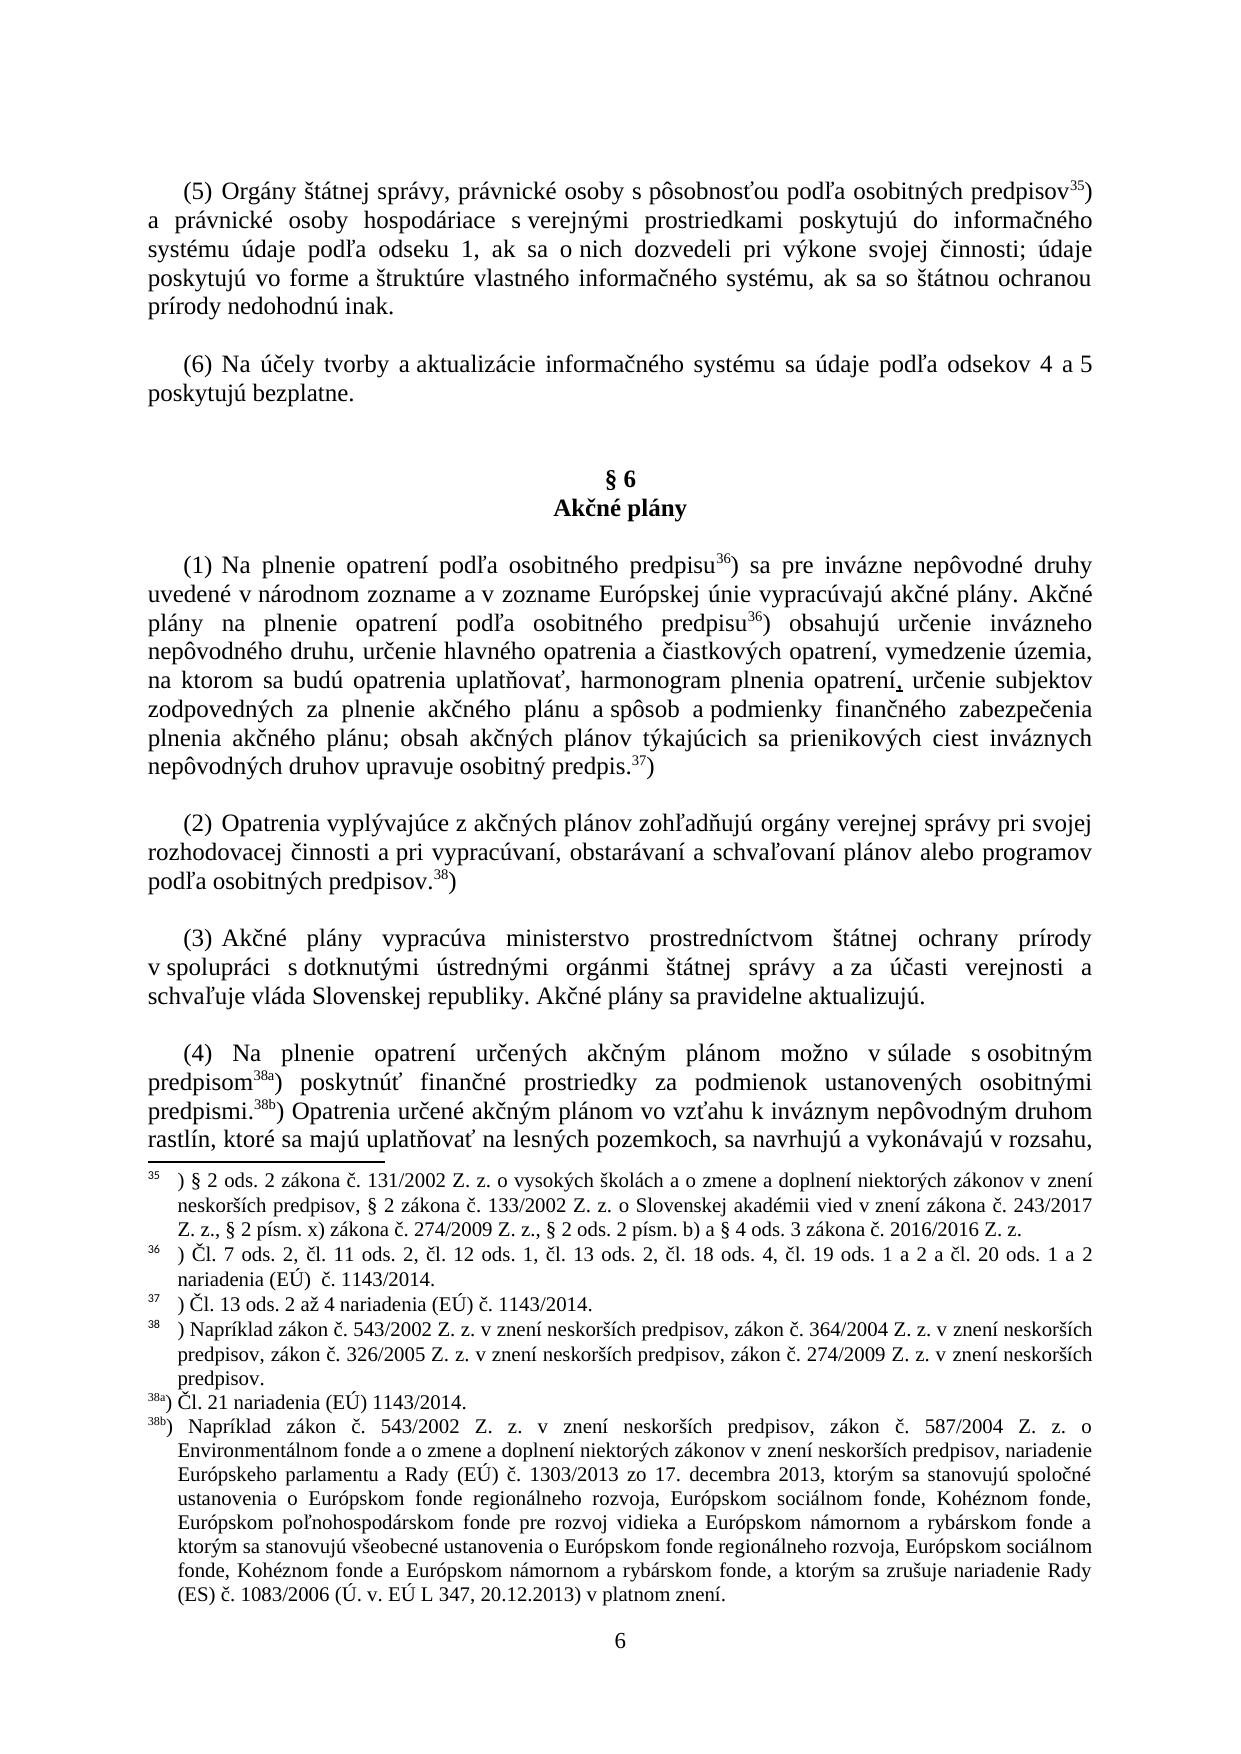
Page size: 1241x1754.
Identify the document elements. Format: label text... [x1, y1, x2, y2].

list Opatrenia vyplývajúce z akčných plánov zohľadňujú orgány verejnej správy pri svojej rozhodovacej činnosti a pri vypracúvaní, obstarávaní a schvaľovaní plánov alebo programov podľa osobitných predpisov.) [148, 808, 1092, 894]
text § 6 [148, 464, 1092, 493]
list Akčné plány vypracúva ministerstvo prostredníctvom štátnej ochrany prírody v spolupráci s dotknutými ústrednými orgánmi štátnej správy a za účasti verejnosti a schvaľuje vláda Slovenskej republiky. Akčné plány sa pravidelne aktualizujú. [148, 923, 1092, 1009]
list Orgány štátnej správy, právnické osoby s pôsobnosťou podľa osobitných predpisov) a právnické osoby hospodáriace s verejnými prostriedkami poskytujú do informačného systému údaje podľa odseku 1, ak sa o nich dozvedeli pri výkone svojej činnosti; údaje poskytujú vo forme a štruktúre vlastného informačného systému, ak sa so štátnou ochranou prírody nedohodnú inak. [148, 176, 1092, 320]
text (4) Na plnenie opatrení určených akčným plánom možno v súlade s osobitným predpisom38a) poskytnúť finančné prostriedky za podmienok ustanovených osobitnými predpismi.38b) Opatrenia určené akčným plánom vo vzťahu k inváznym nepôvodným druhom rastlín, ktoré sa majú uplatňovať na lesných pozemkoch, sa navrhujú a vykonávajú v rozsahu, v akom možno zabezpečiť ich financovanie podľa prvej vety. [148, 1038, 1092, 1153]
list Na plnenie opatrení podľa osobitného predpisu) sa pre invázne nepôvodné druhy uvedené v národnom zozname a v zozname Európskej únie vypracúvajú akčné plány. Akčné plány na plnenie opatrení podľa osobitného predpisu36) obsahujú určenie invázneho nepôvodného druhu, určenie hlavného opatrenia a čiastkových opatrení, vymedzenie územia, na ktorom sa budú opatrenia uplatňovať, harmonogram plnenia opatrení, určenie subjektov zodpovedných za plnenie akčného plánu a spôsob a podmienky finančného zabezpečenia plnenia akčného plánu; obsah akčných plánov týkajúcich sa prienikových ciest inváznych nepôvodných druhov upravuje osobitný predpis.) [148, 550, 1092, 780]
text Akčné plány [148, 493, 1092, 521]
list Na účely tvorby a aktualizácie informačného systému sa údaje podľa odsekov 4 a 5 poskytujú bezplatne. [148, 349, 1092, 406]
